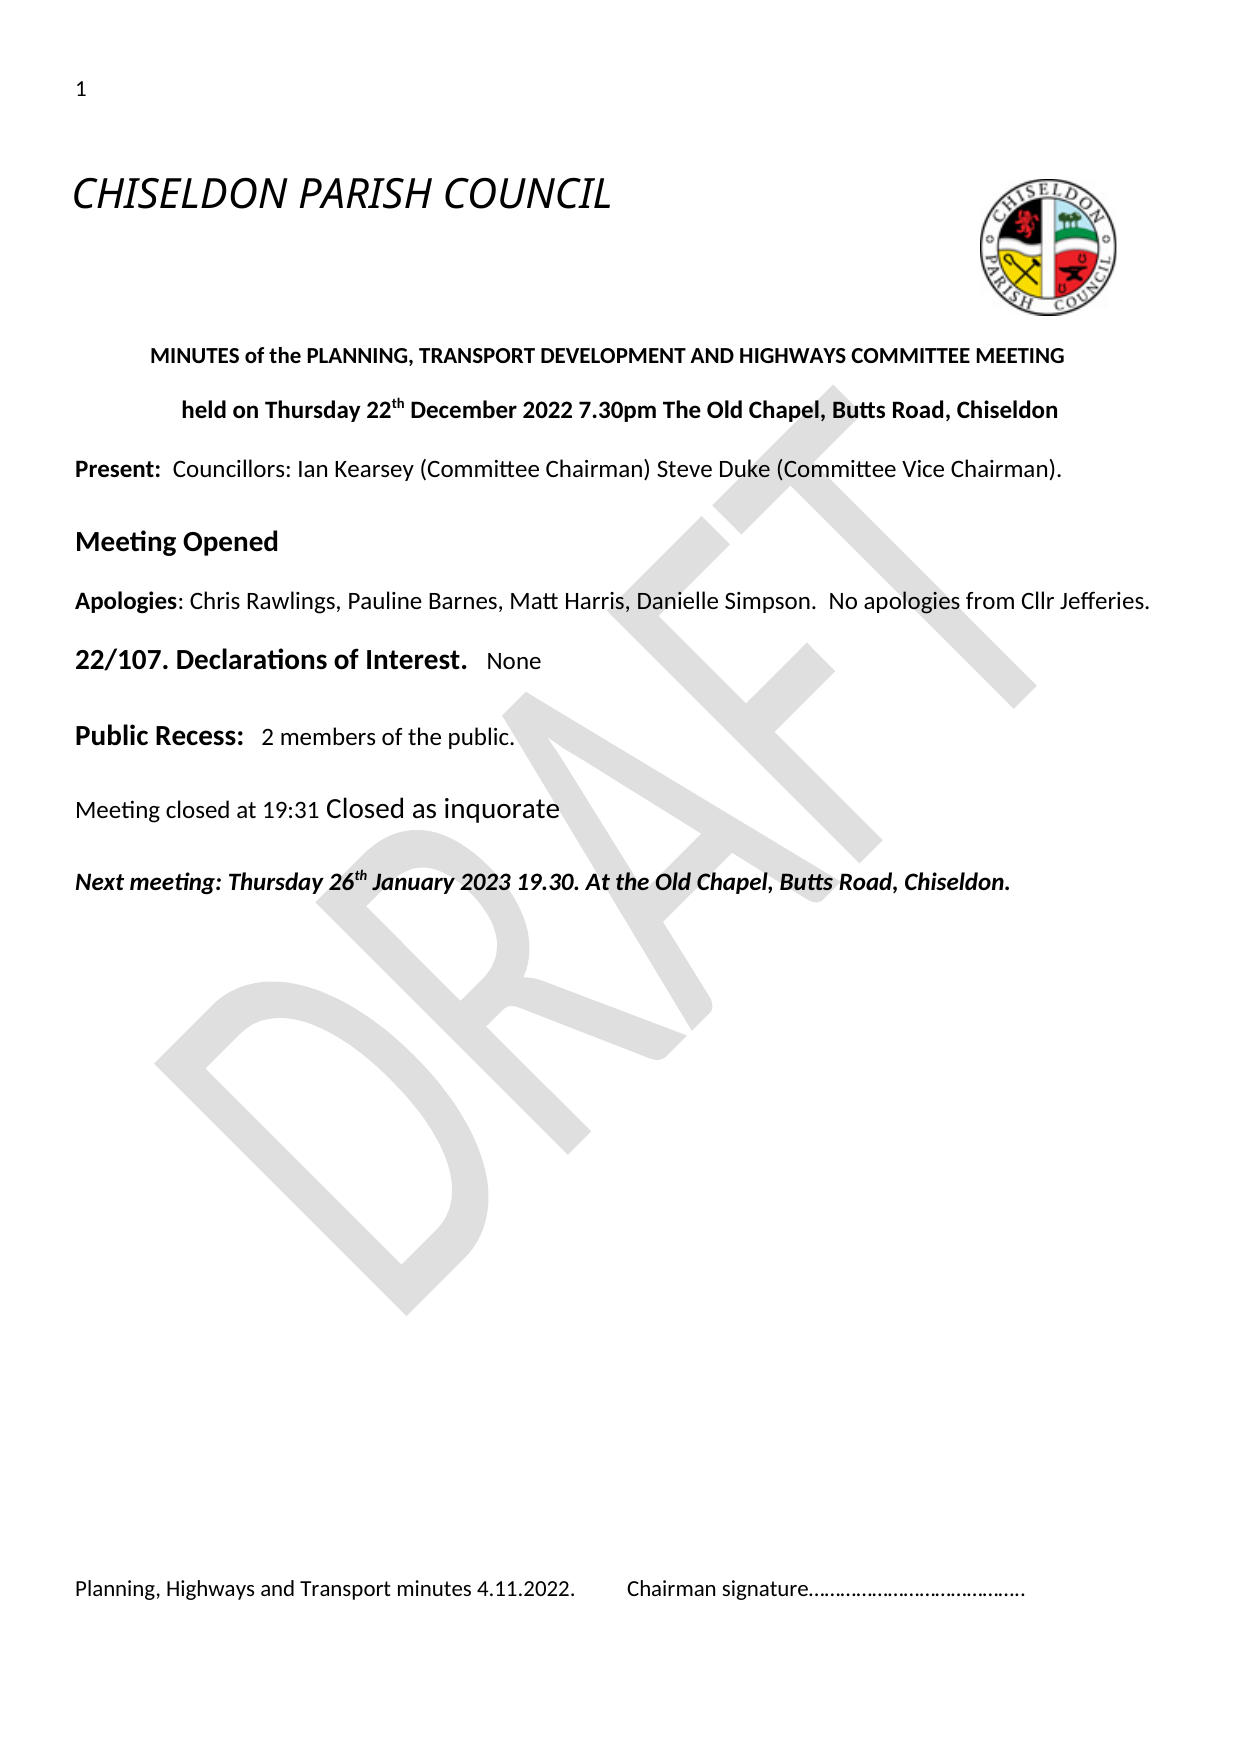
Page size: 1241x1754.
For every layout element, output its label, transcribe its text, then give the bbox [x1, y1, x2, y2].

text 22/107. Declarations of Interest. None [75, 641, 1165, 677]
text Apologies: Chris Rawlings, Pauline Barnes, Matt Harris, Danielle Simpson. No apologies from Cllr Jefferies. [75, 585, 1165, 616]
text Meeting closed at 19:31 Closed as inquorate [75, 790, 1165, 826]
text Present: Councillors: Ian Kearsey (Committee Chairman) Steve Duke (Committee Vice Chairman). [75, 453, 1165, 484]
picture [980, 179, 1117, 316]
text Public Recess: 2 members of the public. [75, 717, 1165, 753]
text Next meeting: Thursday 26th January 2023 19.30. At the Old Chapel, Butts Road, Chiseldon. [75, 866, 1165, 897]
text held on Thursday 22th December 2022 7.30pm The Old Chapel, Butts Road, Chiseldon [75, 394, 1165, 424]
text Meeting Opened [75, 523, 1165, 559]
text MINUTES of the PLANNING, TRANSPORT DEVELOPMENT AND HIGHWAYS COMMITTEE MEETING [75, 341, 1165, 369]
